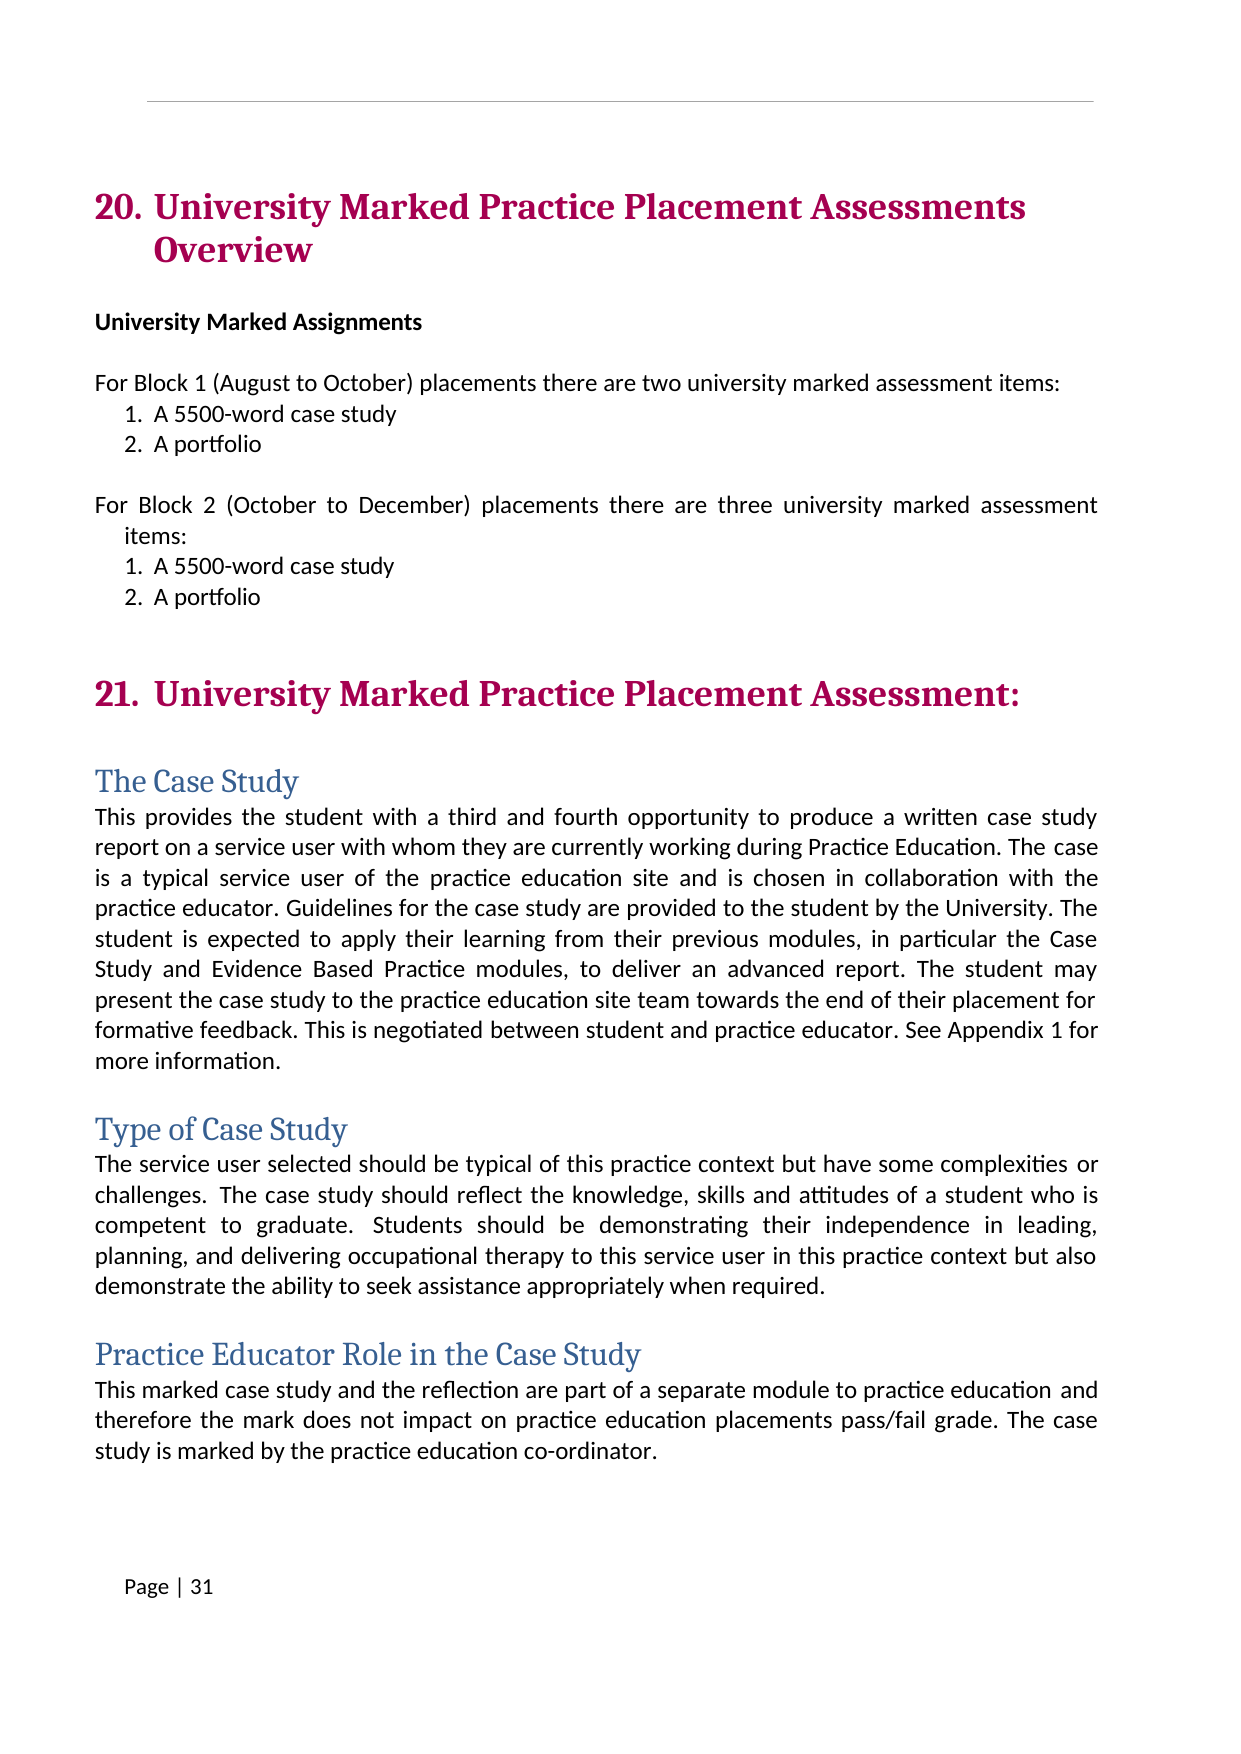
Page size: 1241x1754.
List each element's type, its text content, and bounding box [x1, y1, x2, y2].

subtitle The Case Study [94, 762, 1196, 801]
subtitle Type of Case Study [94, 1110, 1196, 1148]
subtitle Practice Educator Role in the Case Study [94, 1336, 1196, 1374]
text For Block 2 (October to December) placements there are three university marked assessment items: [94, 489, 1098, 551]
subtitle University Marked Practice Placement Assessments Overview [94, 185, 1157, 272]
list A 5500-word case study [124, 398, 1098, 428]
text This provides the student with a third and fourth opportunity to produce a written case study report on a service user with whom they are currently working during Practice Education. The case is a typical service user of the practice education site and is chosen in collaboration with the practice educator. Guidelines for the case study are provided to the student by the University. The student is expected to apply their learning from their previous modules, in particular the Case Study and Evidence Based Practice modules, to deliver an advanced report. The student may present the case study to the practice education site team towards the end of their placement for formative feedback. This is negotiated between student and practice educator. See Appendix 1 for more information. [94, 801, 1098, 1075]
list A portfolio [124, 428, 1098, 459]
subtitle University Marked Practice Placement Assessment: [94, 673, 1113, 716]
text This marked case study and the reflection are part of a separate module to practice education and therefore the mark does not impact on practice education placements pass/fail grade. The case study is marked by the practice education co-ordinator. [94, 1374, 1098, 1466]
list A portfolio [124, 581, 1098, 612]
text The service user selected should be typical of this practice context but have some complexities or challenges. The case study should reflect the knowledge, skills and attitudes of a student who is competent to graduate. Students should be demonstrating their independence in leading, planning, and delivering occupational therapy to this service user in this practice context but also demonstrate the ability to seek assistance appropriately when required. [94, 1148, 1098, 1301]
text For Block 1 (August to October) placements there are two university marked assessment items: [94, 367, 1098, 398]
text University Marked Assignments [94, 306, 1098, 337]
list A 5500-word case study [124, 551, 1098, 581]
